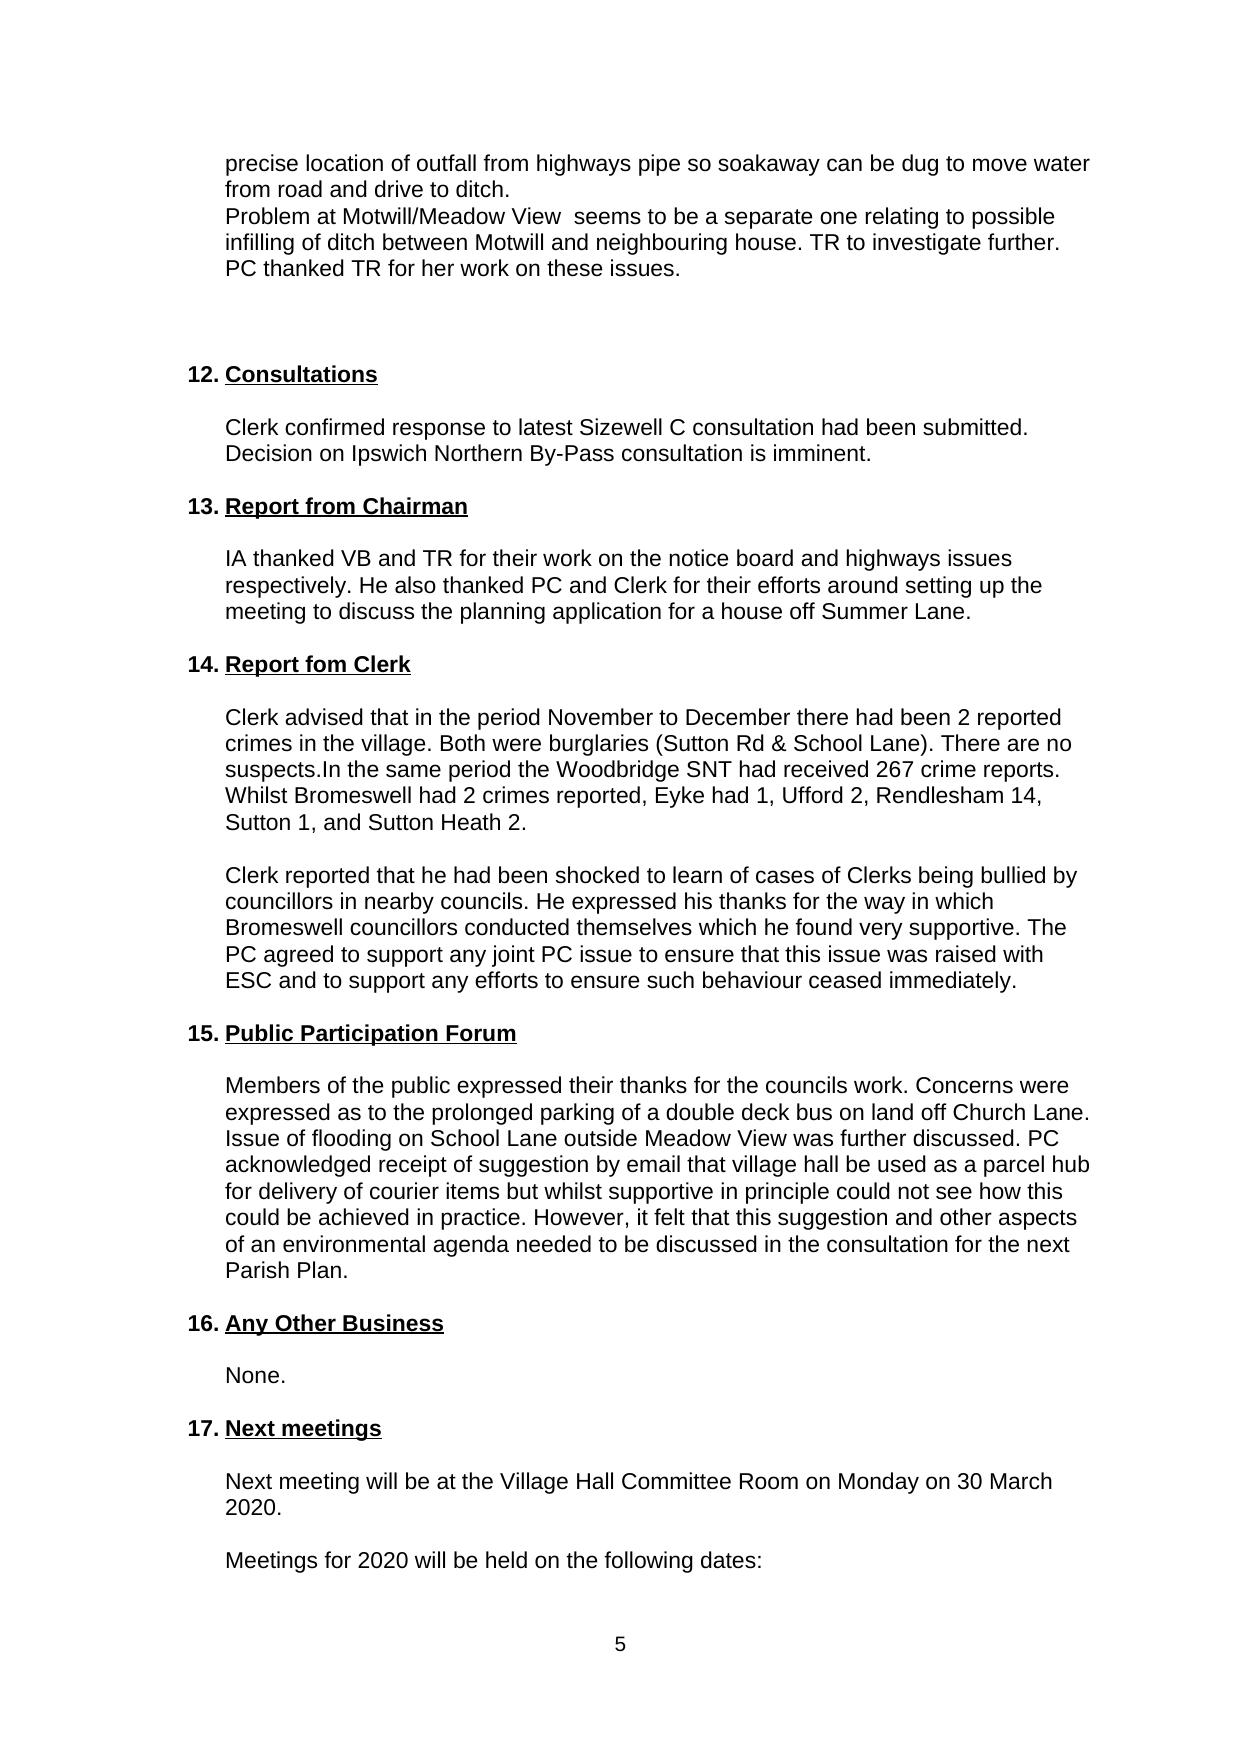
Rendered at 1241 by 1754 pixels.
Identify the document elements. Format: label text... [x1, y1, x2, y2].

list IA thanked VB and TR for their work on the notice board and highways issues respectively. He also thanked PC and Clerk for their efforts around setting up the meeting to discuss the planning application for a house off Summer Lane. [225, 545, 1090, 624]
text Members of the public expressed their thanks for the councils work. Concerns were expressed as to the prolonged parking of a double deck bus on land off Church Lane. [225, 1072, 1090, 1125]
text Meetings for 2020 will be held on the following dates: [225, 1547, 1090, 1573]
list Next meetings [187, 1415, 1090, 1441]
text Next meeting will be at the Village Hall Committee Room on Monday on 30 March 2020. [225, 1468, 1090, 1520]
list Consultations [187, 361, 1090, 387]
list Report fom Clerk [187, 651, 1090, 677]
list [225, 150, 1090, 203]
list Problem at Motwill/Meadow View seems to be a separate one relating to possible infilling of ditch between Motwill and neighbouring house. TR to investigate further. PC thanked TR for her work on these issues. [225, 203, 1090, 282]
text Issue of flooding on School Lane outside Meadow View was further discussed. PC acknowledged receipt of suggestion by email that village hall be used as a parcel hub for delivery of courier items but whilst supportive in principle could not see how this could be achieved in practice. However, it felt that this suggestion and other aspects of an environmental agenda needed to be discussed in the consultation for the next Parish Plan. [225, 1125, 1090, 1283]
text Decision on Ipswich Northern By-Pass consultation is imminent. [225, 440, 1090, 466]
list Clerk advised that in the period November to December there had been 2 reported crimes in the village. Both were burglaries (Sutton Rd & School Lane). There are no suspects.In the same period the Woodbridge SNT had received 267 crime reports. Whilst Bromeswell had 2 crimes reported, Eyke had 1, Ufford 2, Rendlesham 14, Sutton 1, and Sutton Heath 2. [225, 703, 1090, 835]
list Public Participation Forum [187, 1020, 1090, 1046]
list None. [225, 1362, 1090, 1389]
list Report from Chairman [187, 493, 1090, 519]
list Clerk reported that he had been shocked to learn of cases of Clerks being bullied by councillors in nearby councils. He expressed his thanks for the way in which Bromeswell councillors conducted themselves which he found very supportive. The PC agreed to support any joint PC issue to ensure that this issue was raised with ESC and to support any efforts to ensure such behaviour ceased immediately. [225, 862, 1090, 993]
text Clerk confirmed response to latest Sizewell C consultation had been submitted. [225, 413, 1090, 440]
list Any Other Business [187, 1309, 1090, 1336]
